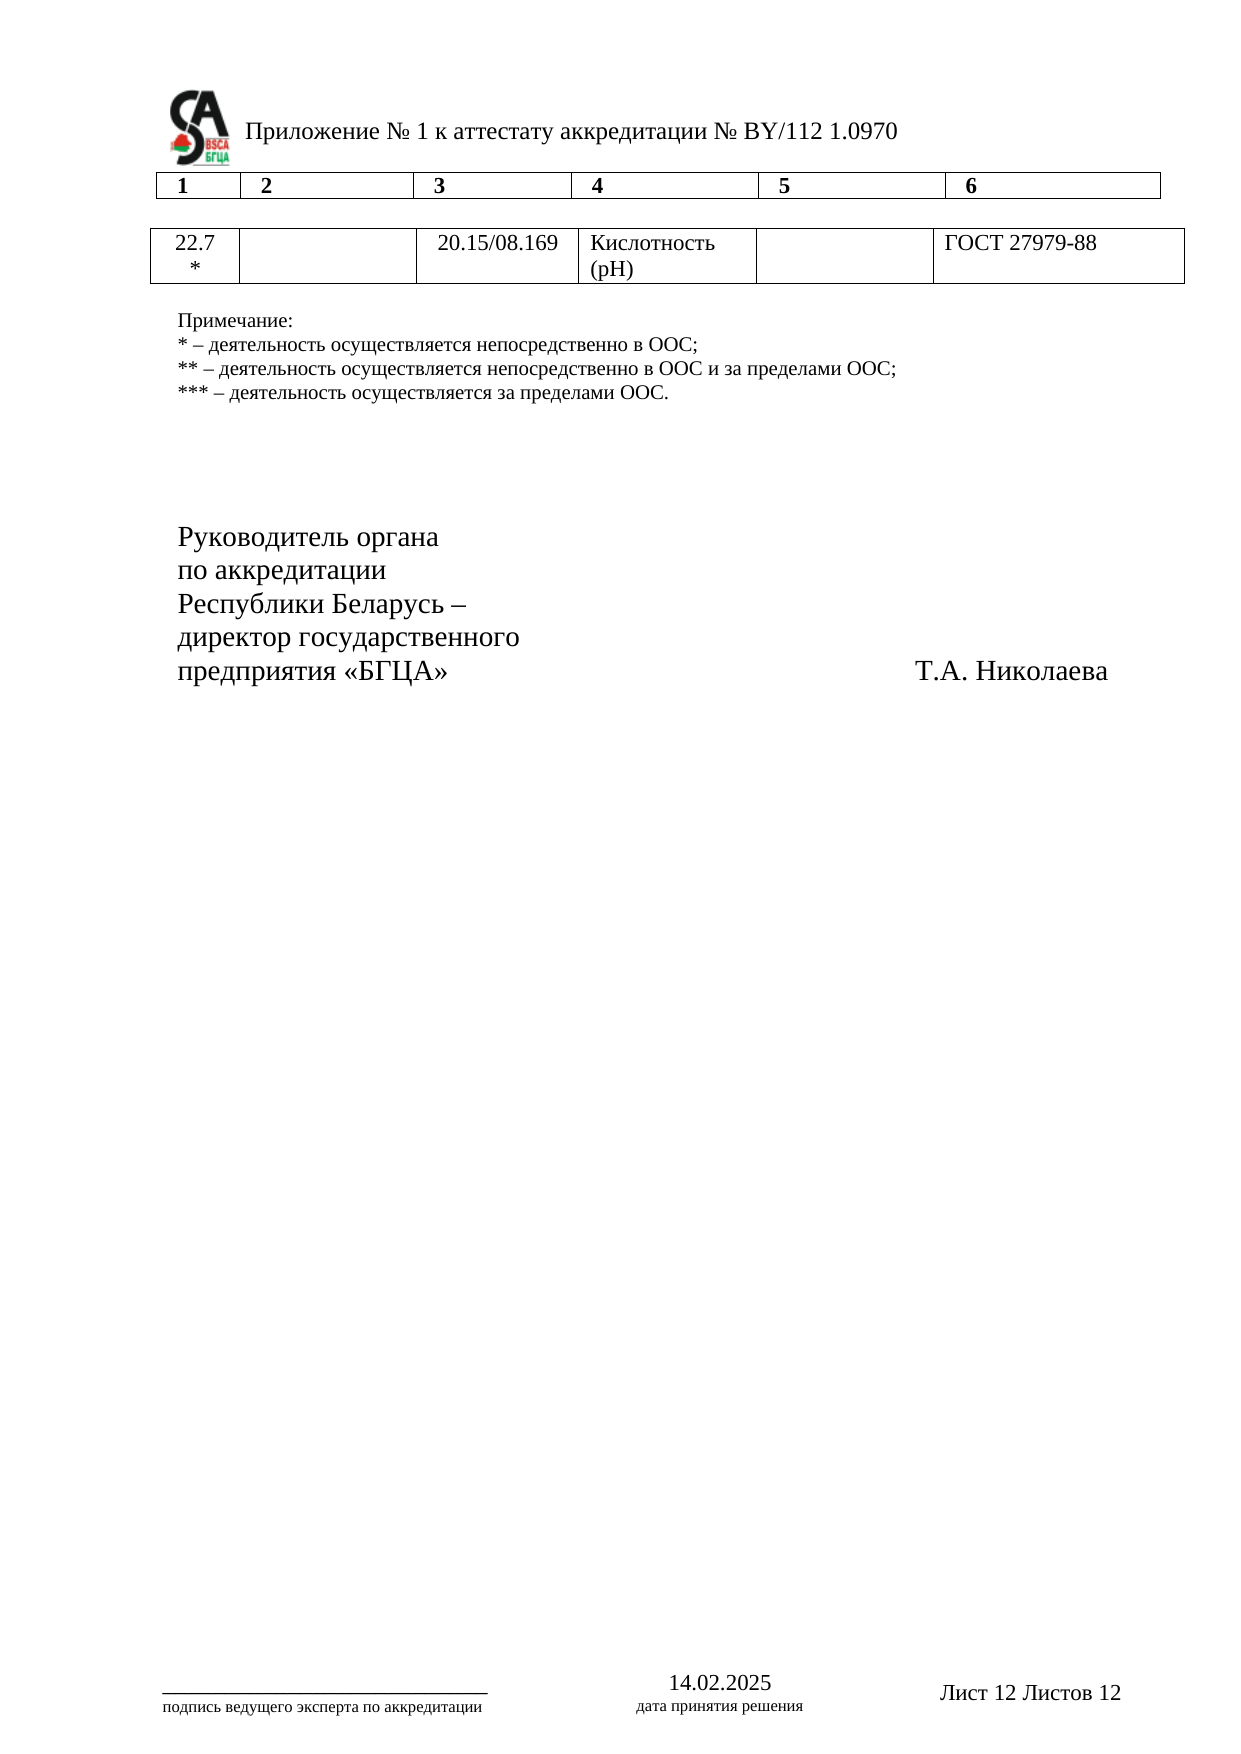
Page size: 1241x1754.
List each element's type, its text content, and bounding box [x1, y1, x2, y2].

text предприятия «БГЦА» Т.А. Николаева [177, 653, 1181, 687]
text по аккредитации [177, 552, 1181, 586]
text ** – деятельность осуществляется непосредственно в ООС и за пределами ООС; [177, 356, 1181, 380]
text директор государственного [177, 619, 1181, 653]
text Примечание: [177, 307, 1181, 332]
table_cell Кислотность (рН) [579, 229, 756, 282]
picture [169, 88, 231, 166]
table_cell 22.7 * [151, 229, 239, 282]
text * – деятельность осуществляется непосредственно в ООС; [177, 332, 1181, 356]
text *** – деятельность осуществляется за пределами ООС. [177, 380, 1181, 404]
table_cell 20.15/08.169 [417, 229, 578, 282]
table_cell ГОСТ 27979-88 [934, 229, 1184, 282]
text Республики Беларусь – [177, 586, 1181, 619]
text Руководитель органа [177, 519, 1181, 552]
